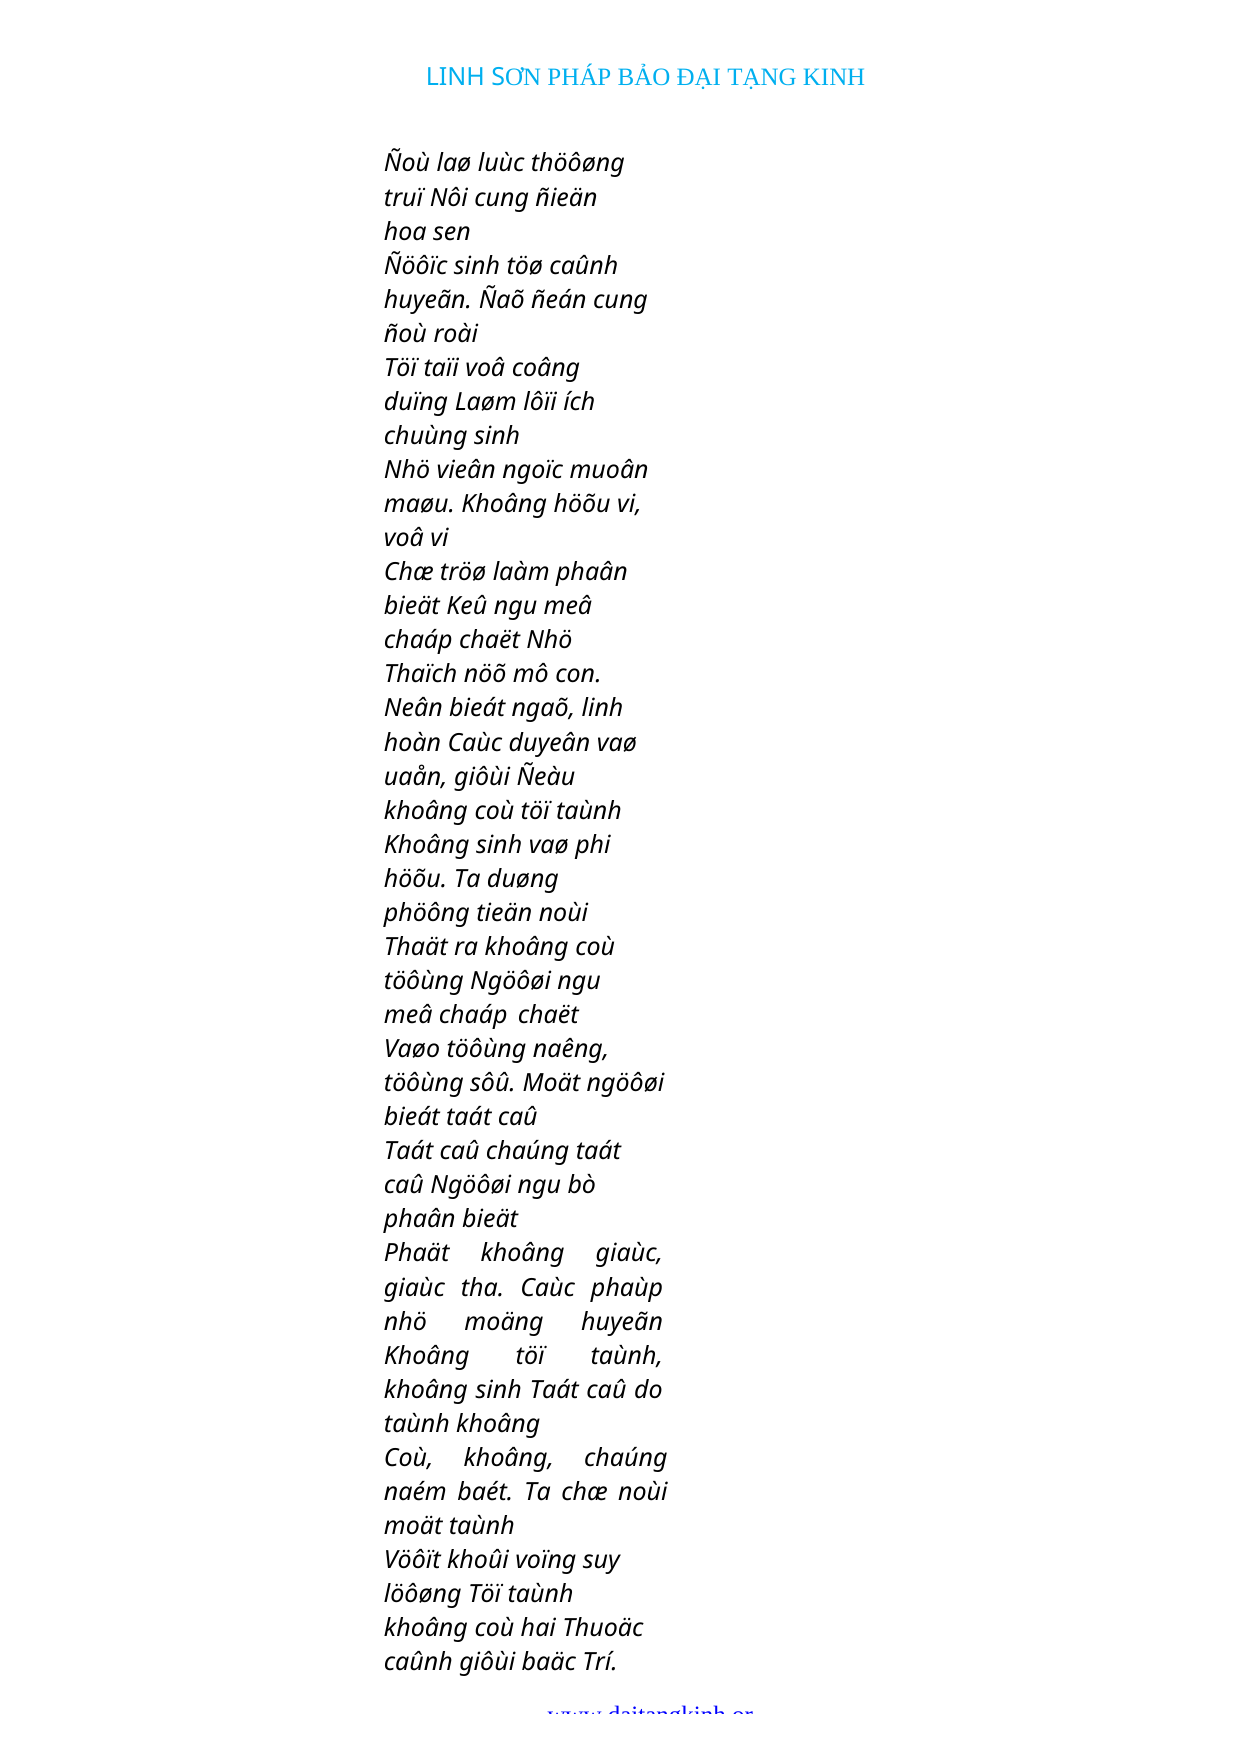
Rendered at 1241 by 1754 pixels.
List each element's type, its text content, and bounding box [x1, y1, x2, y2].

text Coù, khoâng, chaúng naém baét. Ta chæ noùi moät taùnh [384, 1439, 667, 1542]
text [384, 1542, 650, 1678]
text Nhö vieân ngoïc muoân maøu. Khoâng höõu vi, voâ vi [384, 452, 676, 554]
text Ñoù laø luùc thöôøng truï Nôi cung ñieän hoa sen [384, 145, 625, 247]
text Vaøo töôùng naêng, töôùng sôû. Moät ngöôøi bieát taát caû [384, 1031, 676, 1133]
text Töï taïi voâ coâng duïng Laøm lôïi ích chuùng sinh [384, 349, 625, 452]
text Taát caû chaúng taát caû Ngöôøi ngu bò phaân bieät [384, 1133, 634, 1235]
text Ñöôïc sinh töø caûnh huyeãn. Ñaõ ñeán cung ñoù roài [384, 247, 654, 349]
text Chæ tröø laàm phaân bieät Keû ngu meâ chaáp chaët Nhö Thaïch nöõ mô con. Neân bieát ngaõ, linh hoàn Caùc duyeân vaø uaån, giôùi Ñeàu khoâng coù töï taùnh Khoâng sinh vaø phi höõu. Ta duøng phöông tieän noùi Thaät ra khoâng coù töôùng Ngöôøi ngu meâ chaáp chaët [384, 554, 640, 1031]
text Phaät khoâng giaùc, giaùc tha. Caùc phaùp nhö moäng huyeãn Khoâng töï taùnh, khoâng sinh Taát caû do taùnh khoâng [384, 1235, 663, 1439]
